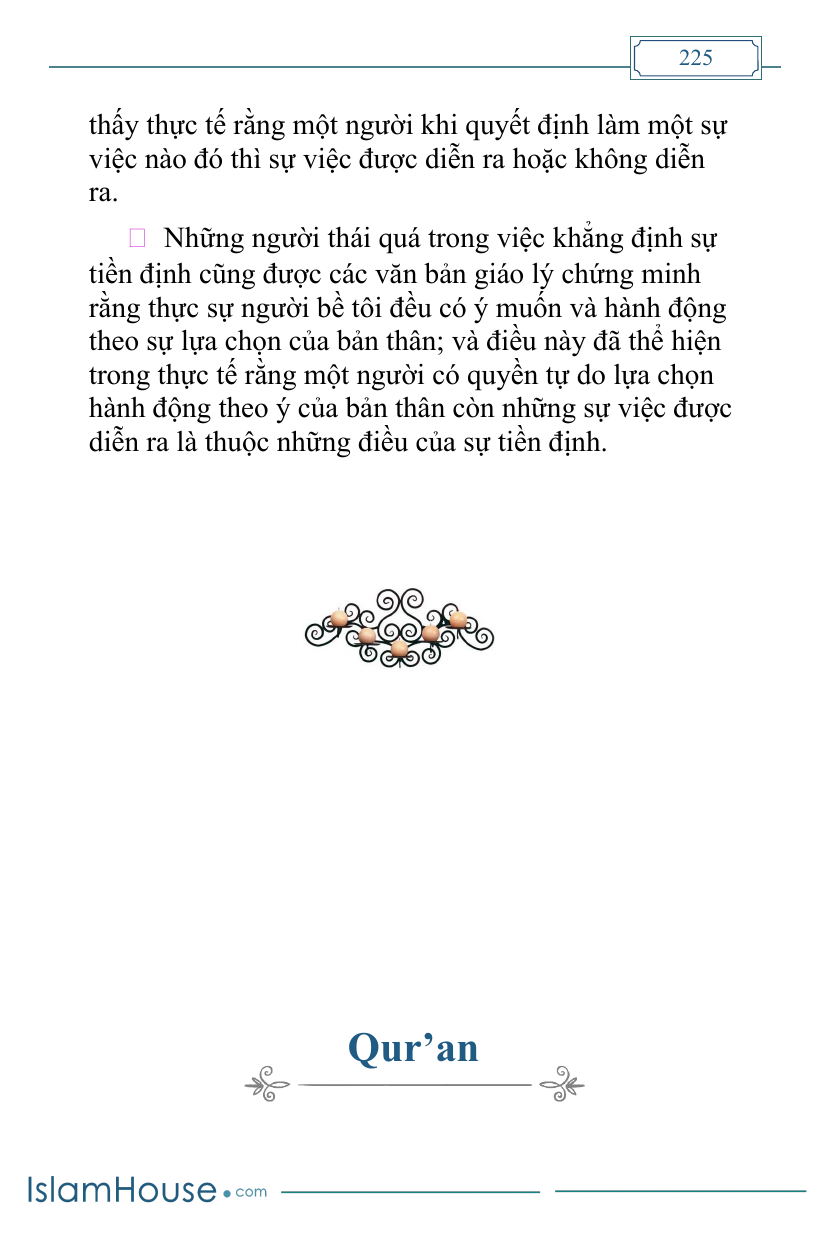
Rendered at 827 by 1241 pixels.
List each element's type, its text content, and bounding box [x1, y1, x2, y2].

picture [548, 1170, 807, 1208]
text Qur’an [89, 1023, 738, 1071]
list Những người thái quá trong việc khẳng định sự tiền định cũng được các văn bản giáo lý chứng minh rằng thực sự người bề tôi đều có ý muốn và hành động theo sự lựa chọn của bản thân; và điều này đã thể hiện trong thực tế rằng một người có quyền tự do lựa chọn hành động theo ý của bản thân còn những sự việc được diễn ra là thuộc những điều của sự tiền định. [89, 221, 738, 458]
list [89, 107, 738, 208]
picture [303, 585, 496, 670]
picture [20, 1171, 541, 1209]
